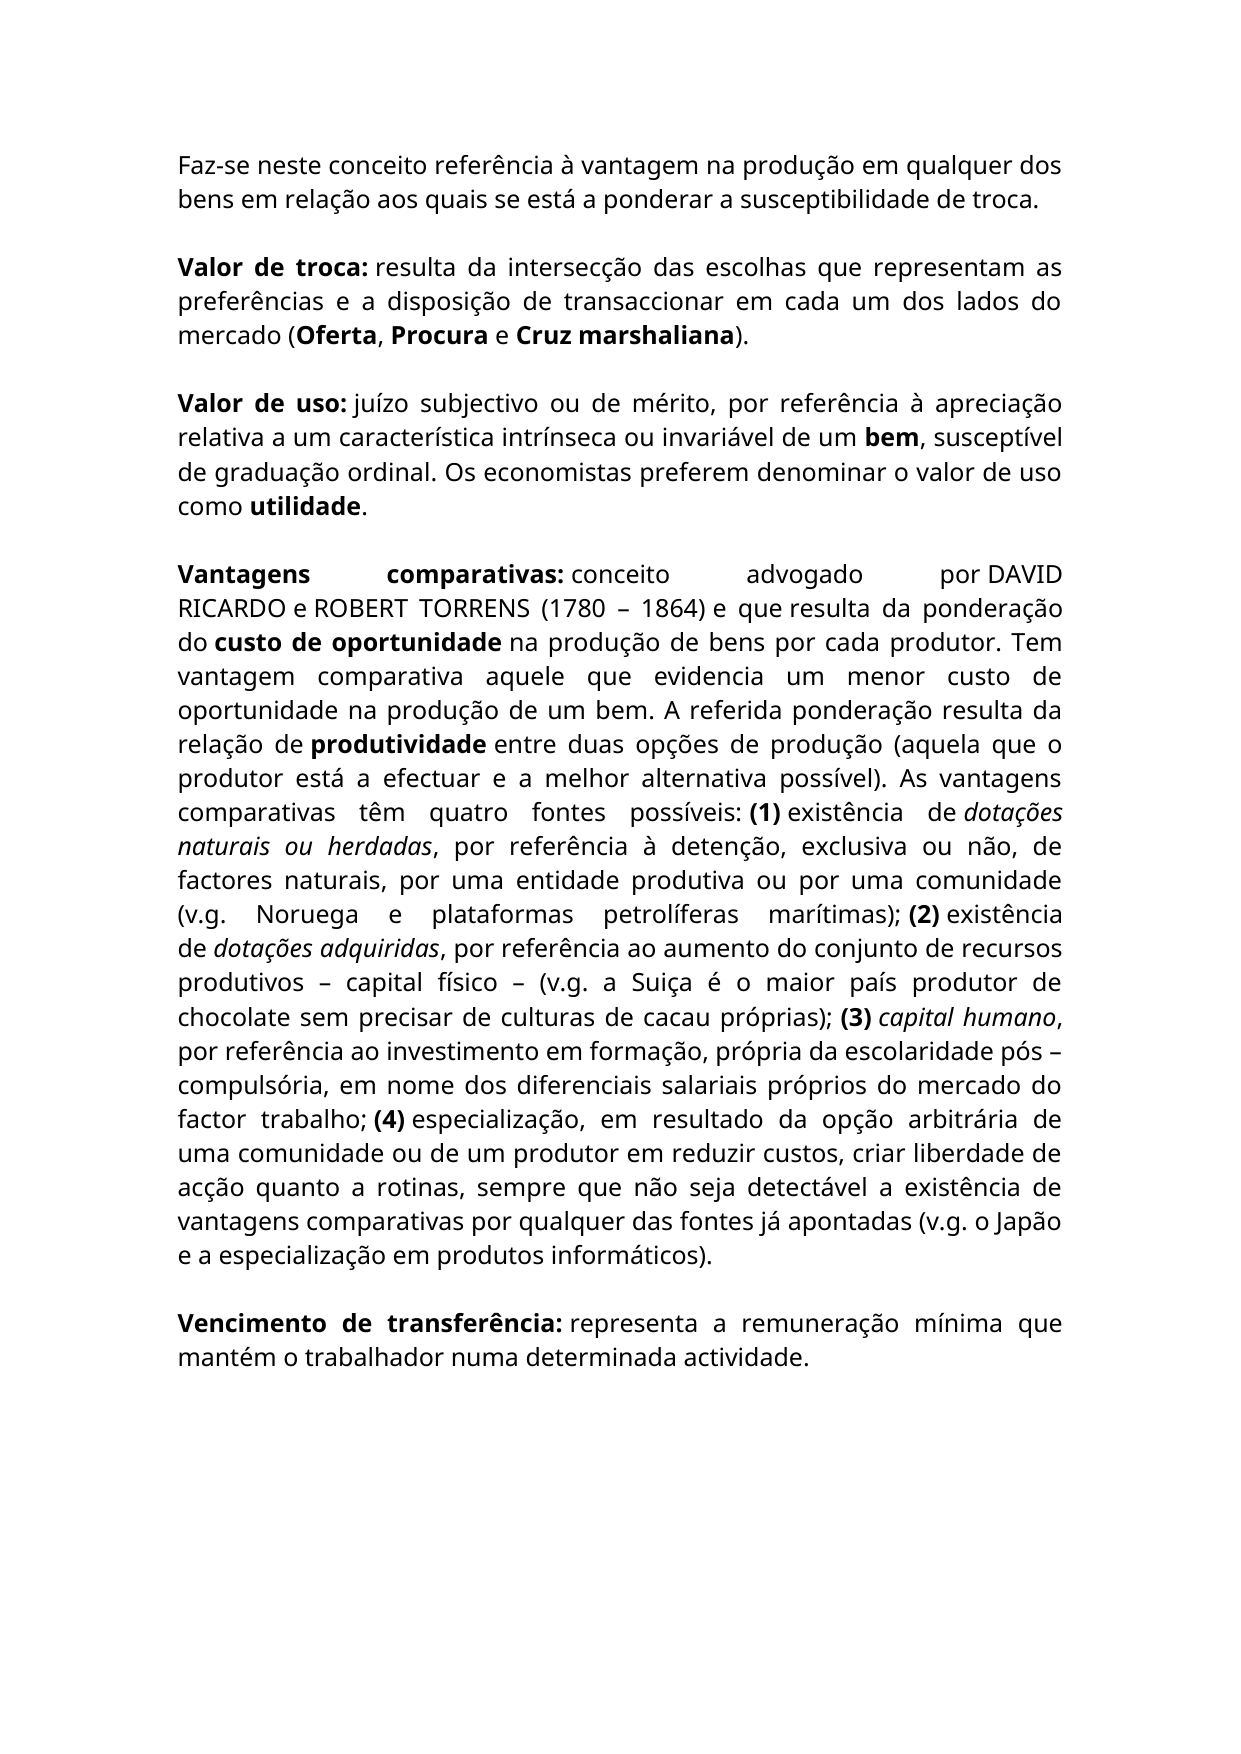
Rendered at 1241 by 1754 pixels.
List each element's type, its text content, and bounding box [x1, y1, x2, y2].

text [177, 148, 1063, 216]
text Valor de uso: juízo subjectivo ou de mérito, por referência à apreciação relativa a um característica intrínseca ou invariável de um bem, susceptível de graduação ordinal. Os economistas preferem denominar o valor de uso como utilidade. [177, 386, 1063, 522]
text Valor de troca: resulta da intersecção das escolhas que representam as preferências e a disposição de transaccionar em cada um dos lados do mercado (Oferta, Procura e Cruz marshaliana). [177, 250, 1063, 352]
text Vencimento de transferência: representa a remuneração mínima que mantém o trabalhador numa determinada actividade. [177, 1306, 1063, 1374]
text Vantagens comparativas: conceito advogado por DAVID RICARDO e ROBERT TORRENS (1780 – 1864) e que resulta da ponderação do custo de oportunidade na produção de bens por cada produtor. Tem vantagem comparativa aquele que evidencia um menor custo de oportunidade na produção de um bem. A referida ponderação resulta da relação de produtividade entre duas opções de produção (aquela que o produtor está a efectuar e a melhor alternativa possível). As vantagens comparativas têm quatro fontes possíveis: (1) existência de dotações naturais ou herdadas, por referência à detenção, exclusiva ou não, de factores naturais, por uma entidade produtiva ou por uma comunidade (v.g. Noruega e plataformas petrolíferas marítimas); (2) existência de dotações adquiridas, por referência ao aumento do conjunto de recursos produtivos – capital físico – (v.g. a Suiça é o maior país produtor de chocolate sem precisar de culturas de cacau próprias); (3) capital humano, por referência ao investimento em formação, própria da escolaridade pós – compulsória, em nome dos diferenciais salariais próprios do mercado do factor trabalho; (4) especialização, em resultado da opção arbitrária de uma comunidade ou de um produtor em reduzir custos, criar liberdade de acção quanto a rotinas, sempre que não seja detectável a existência de vantagens comparativas por qualquer das fontes já apontadas (v.g. o Japão e a especialização em produtos informáticos). [177, 556, 1063, 1272]
